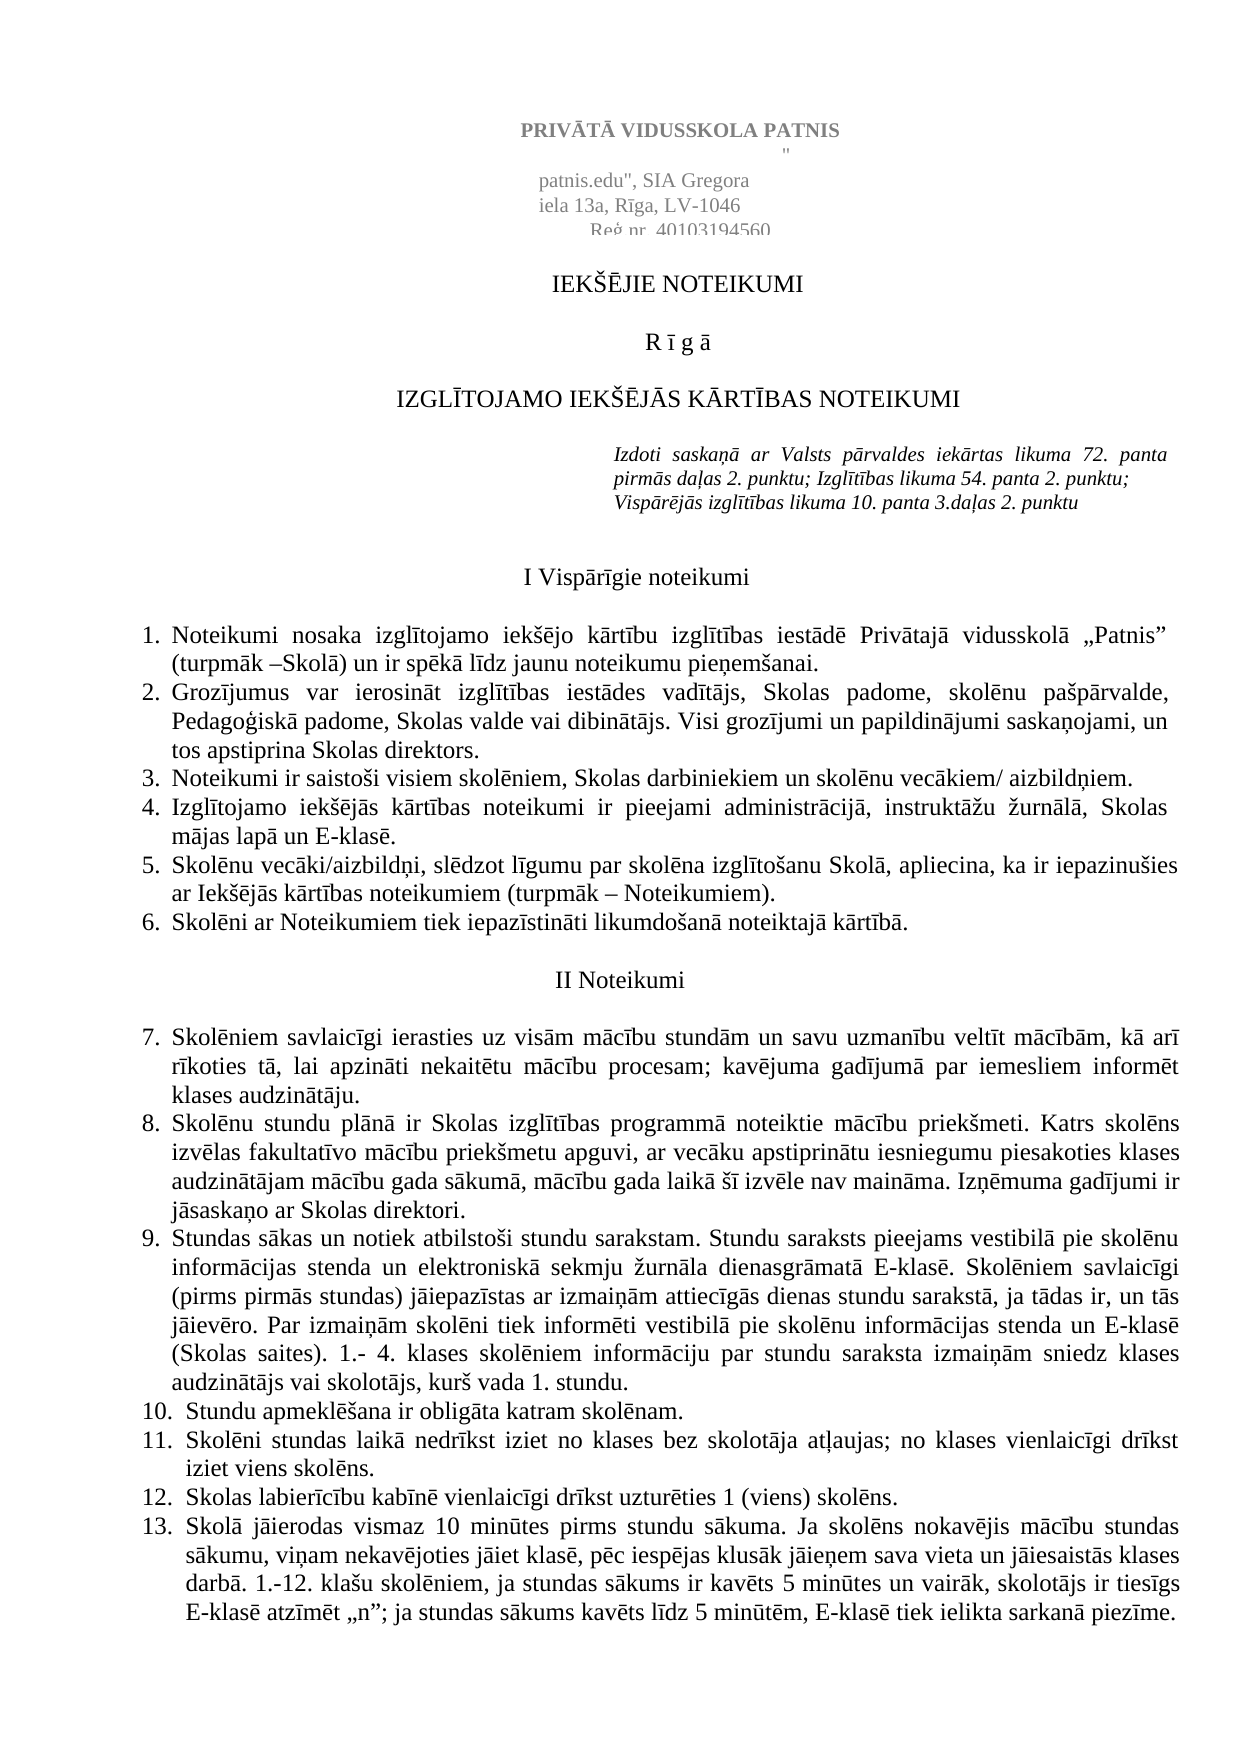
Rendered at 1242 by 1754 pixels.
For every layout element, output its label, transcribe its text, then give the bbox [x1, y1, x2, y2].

text Izdoti saskaņā ar Valsts pārvaldes iekārtas likuma 72. panta pirmās daļas 2. punktu; Izglītības likuma 54. panta 2. punktu; [613, 442, 1170, 490]
list Skolēniem savlaicīgi ierasties uz visām mācību stundām un savu uzmanību veltīt mācībām, kā arī rīkoties tā, lai apzināti nekaitētu mācību procesam; kavējuma gadījumā par iemesliem informēt klases audzinātāju. [142, 1022, 1181, 1108]
list Skolēnu stundu plānā ir Skolas izglītības programmā noteiktie mācību priekšmeti. Katrs skolēns izvēlas fakultatīvo mācību priekšmetu apguvi, ar vecāku apstiprinātu iesniegumu piesakoties klases audzinātājam mācību gada sākumā, mācību gada laikā šī izvēle nav maināma. Izņēmuma gadījumi ir jāsaskaņo ar Skolas direktori. [142, 1108, 1181, 1223]
text IEKŠĒJIE NOTEIKUMI [204, 269, 1151, 298]
list Skolas labierīcību kabīnē vienlaicīgi drīkst uzturēties 1 (viens) skolēns. [142, 1482, 1197, 1511]
list Izglītojamo iekšējās kārtības noteikumi ir pieejami administrācijā, instruktāžu žurnālā, Skolas mājas lapā un E-klasē. [142, 792, 1169, 850]
text Vispārējās izglītības likuma 10. panta 3.daļas 2. punktu [613, 490, 1197, 514]
list Noteikumi ir saistoši visiem skolēniem, Skolas darbiniekiem un skolēnu vecākiem/ aizbildņiem. [142, 763, 1197, 792]
text II Noteikumi [159, 965, 1081, 993]
list Skolēni ar Noteikumiem tiek iepazīstināti likumdošanā noteiktajā kārtībā. [142, 907, 1197, 936]
list Stundu apmeklēšana ir obligāta katram skolēnam. [142, 1396, 1197, 1425]
text IZGLĪTOJAMO IEKŠĒJĀS KĀRTĪBAS NOTEIKUMI [205, 384, 1151, 413]
list Skolēnu vecāki/aizbildņi, slēdzot līgumu par skolēna izglītošanu Skolā, apliecina, ka ir iepazinušies ar Iekšējās kārtības noteikumiem (turpmāk – Noteikumiem). [142, 850, 1179, 907]
list Grozījumus var ierosināt izglītības iestādes vadītājs, Skolas padome, skolēnu pašpārvalde, Pedagoģiskā padome, Skolas valde vai dibinātājs. Visi grozījumi un papildinājumi saskaņojami, un tos apstiprina Skolas direktors. [142, 677, 1169, 763]
text I Vispārīgie noteikumi [159, 562, 1113, 591]
list Skolā jāierodas vismaz 10 minūtes pirms stundu sākuma. Ja skolēns nokavējis mācību stundas sākumu, viņam nekavējoties jāiet klasē, pēc iespējas klusāk jāieņem sava vieta un jāiesaistās klases darbā. 1.-12. klašu skolēniem, ja stundas sākums ir kavēts 5 minūtes un vairāk, skolotājs ir tiesīgs E-klasē atzīmēt „n”; ja stundas sākums kavēts līdz 5 minūtēm, E-klasē tiek ielikta sarkanā piezīme. [142, 1511, 1181, 1626]
list Noteikumi nosaka izglītojamo iekšējo kārtību izglītības iestādē Privātajā vidusskolā „Patnis” (turpmāk –Skolā) un ir spēkā līdz jaunu noteikumu pieņemšanai. [142, 620, 1167, 677]
list Stundas sākas un notiek atbilstoši stundu sarakstam. Stundu saraksts pieejams vestibilā pie skolēnu informācijas stenda un elektroniskā sekmju žurnāla dienasgrāmatā E-klasē. Skolēniem savlaicīgi (pirms pirmās stundas) jāiepazīstas ar izmaiņām attiecīgās dienas stundu sarakstā, ja tādas ir, un tās jāievēro. Par izmaiņām skolēni tiek informēti vestibilā pie skolēnu informācijas stenda un E-klasē (Skolas saites). 1.- 4. klases skolēniem informāciju par stundu saraksta izmaiņām sniedz klases audzinātājs vai skolotājs, kurš vada 1. stundu. [142, 1223, 1181, 1396]
text R ī g ā [204, 327, 1151, 356]
list Skolēni stundas laikā nedrīkst iziet no klases bez skolotāja atļaujas; no klases vienlaicīgi drīkst iziet viens skolēns. [142, 1425, 1180, 1482]
